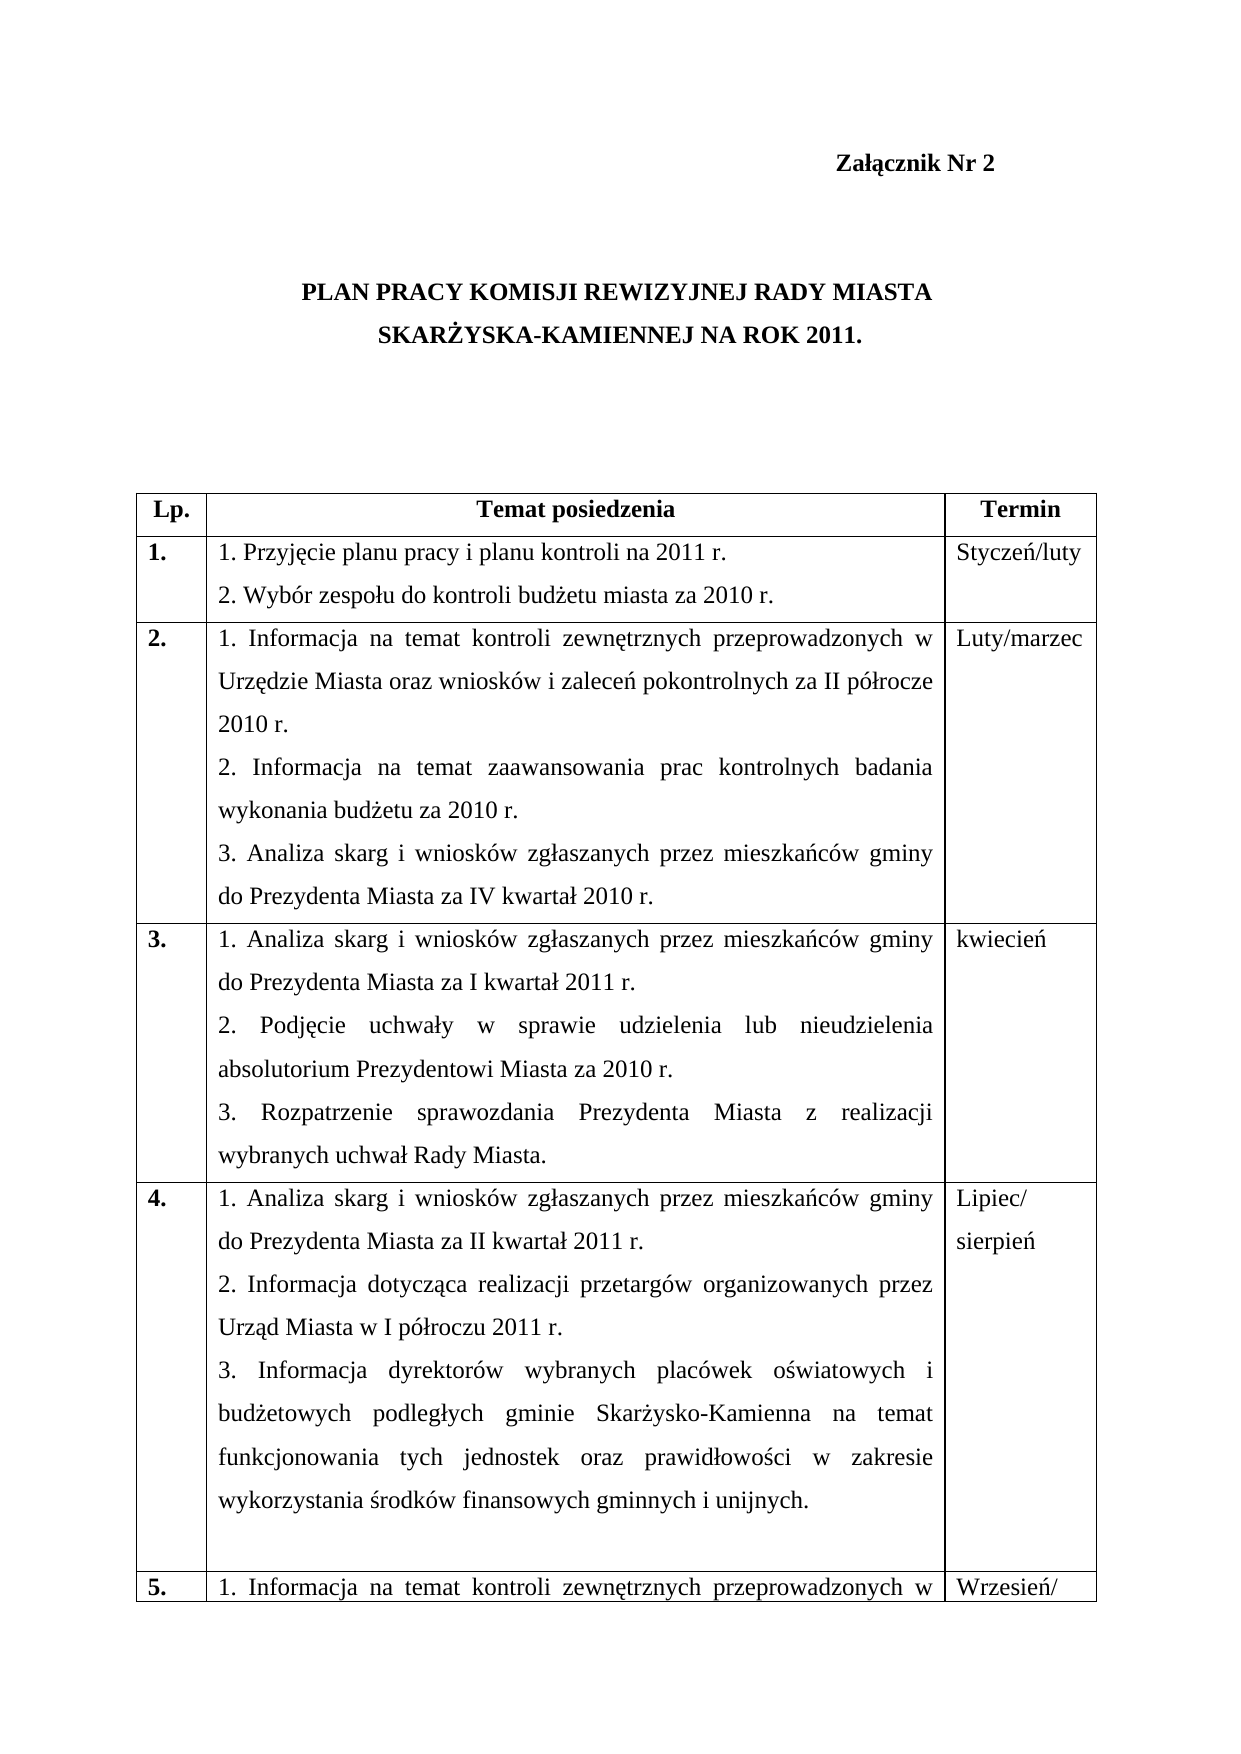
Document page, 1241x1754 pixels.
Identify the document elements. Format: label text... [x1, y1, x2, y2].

table_cell 3. [137, 924, 206, 1182]
table_cell 1. [137, 537, 206, 622]
text Załącznik Nr 2 [148, 148, 1093, 176]
table_header Temat posiedzenia [207, 494, 944, 536]
table_cell Lipiec/ sierpień [946, 1183, 1096, 1571]
table_cell Luty/marzec [946, 623, 1096, 923]
text PLAN PRACY KOMISJI REWIZYJNEJ RADY MIASTA SKARŻYSKA-KAMIENNEJ NA ROK 2011. [148, 277, 1093, 349]
table_cell kwiecień [946, 924, 1096, 1182]
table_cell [207, 1572, 944, 1601]
table_cell 4. [137, 1183, 206, 1571]
table_cell 1. Informacja na temat kontroli zewnętrznych przeprowadzonych w Urzędzie Miasta oraz wniosków i zaleceń pokontrolnych za II półrocze 2010 r. 2. Informacja na temat zaawansowania prac kontrolnych badania wykonania budżetu za 2010 r. 3. Analiza skarg i wniosków zgłaszanych przez mieszkańców gminy do Prezydenta Miasta za IV kwartał 2010 r. [207, 623, 944, 923]
table_cell 1. Analiza skarg i wniosków zgłaszanych przez mieszkańców gminy do Prezydenta Miasta za II kwartał 2011 r. 2. Informacja dotycząca realizacji przetargów organizowanych przez Urząd Miasta w I półroczu 2011 r. 3. Informacja dyrektorów wybranych placówek oświatowych i budżetowych podległych gminie Skarżysko-Kamienna na temat funkcjonowania tych jednostek oraz prawidłowości w zakresie wykorzystania środków finansowych gminnych i unijnych. [207, 1183, 944, 1571]
table_cell 1. Analiza skarg i wniosków zgłaszanych przez mieszkańców gminy do Prezydenta Miasta za I kwartał 2011 r. 2. Podjęcie uchwały w sprawie udzielenia lub nieudzielenia absolutorium Prezydentowi Miasta za 2010 r. 3. Rozpatrzenie sprawozdania Prezydenta Miasta z realizacji wybranych uchwał Rady Miasta. [207, 924, 944, 1182]
table_cell 5. [137, 1572, 206, 1601]
table_header Lp. [137, 494, 206, 536]
table_header Termin [946, 494, 1096, 536]
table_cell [946, 1572, 1096, 1601]
table_cell 2. [137, 623, 206, 923]
table_cell Styczeń/luty [946, 537, 1096, 622]
table_cell 1. Przyjęcie planu pracy i planu kontroli na 2011 r. 2. Wybór zespołu do kontroli budżetu miasta za 2010 r. [207, 537, 944, 622]
